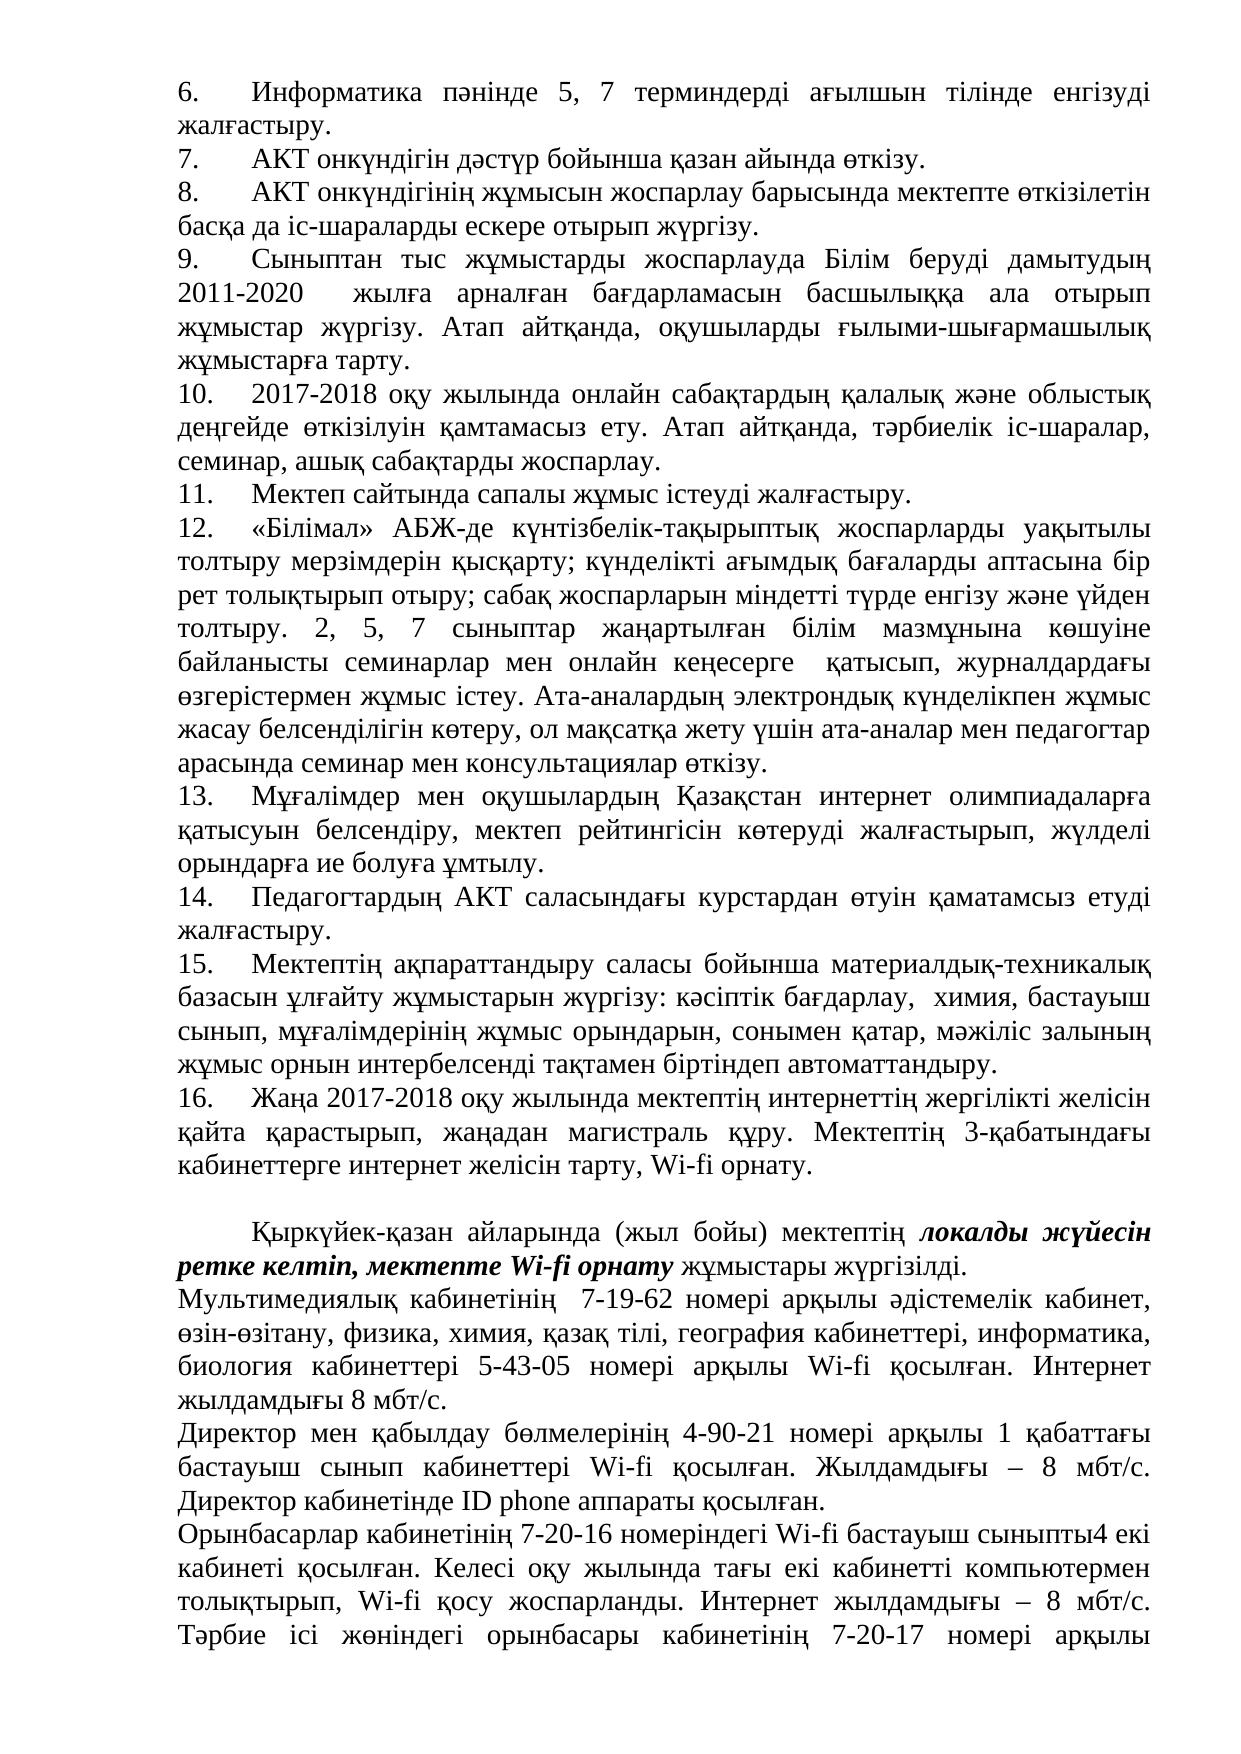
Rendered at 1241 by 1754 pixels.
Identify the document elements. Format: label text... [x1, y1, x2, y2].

text 13. Мұғалімдер мен оқушылардың Қазақстан интернет олимпиадаларға қатысуын белсендіру, мектеп рейтингісін көтеруді жалғастырып, жүлделі орындарға ие болуға ұмтылу. [177, 778, 1152, 879]
text 8. АКТ онкүндігінің жұмысын жоспарлау барысында мектепте өткізілетін басқа да іс-шараларды ескере отырып жүргізу. [177, 174, 1152, 242]
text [177, 1516, 1152, 1650]
text 10. 2017-2018 оқу жылында онлайн сабақтардың қалалық және облыстық деңгейде өткізілуін қамтамасыз ету. Атап айтқанда, тәрбиелік іс-шаралар, семинар, ашық сабақтарды жоспарлау. [177, 376, 1152, 476]
text 14. Педагогтардың АКТ саласындағы курстардан өтуін қаматамсыз етуді жалғастыру. [177, 879, 1152, 946]
text 16. Жаңа 2017-2018 оқу жылында мектептің интернеттің жергілікті желісін қайта қарастырып, жаңадан магистраль құру. Мектептің 3-қабатындағы кабинеттерге интернет желісін тарту, Wi-fi орнату. [177, 1080, 1152, 1181]
text Мультимедиялық кабинетінің 7-19-62 номері арқылы әдістемелік кабинет, өзін-өзітану, физика, химия, қазақ тілі, география кабинеттері, информатика, биология кабинеттері 5-43-05 номері арқылы Wi-fi қосылған. Интернет жылдамдығы 8 мбт/с. [177, 1281, 1152, 1416]
text Қыркүйек-қазан айларында (жыл бойы) мектептің локалды жүйесін ретке келтіп, мектепте Wi-fi орнату жұмыстары жүргізілді. [177, 1214, 1152, 1281]
text 7. АКТ онкүндігін дәстүр бойынша қазан айында өткізу. [177, 141, 1152, 174]
text Директор мен қабылдау бөлмелерінің 4-90-21 номері арқылы 1 қабаттағы бастауыш сынып кабинеттері Wі-fi қосылған. Жылдамдығы – 8 мбт/с. Директор кабинетінде ID phone аппараты қосылған. [177, 1416, 1152, 1516]
text 9. Сыныптан тыс жұмыстарды жоспарлауда Білім беруді дамытудың 2011-2020 жылға арналған бағдарламасын басшылыққа ала отырып жұмыстар жүргізу. Атап айтқанда, оқушыларды ғылыми-шығармашылық жұмыстарға тарту. [177, 242, 1152, 376]
text 11. Мектеп сайтында сапалы жұмыс істеуді жалғастыру. [177, 476, 1152, 510]
text 15. Мектептің ақпараттандыру саласы бойынша материалдық-техникалық базасын ұлғайту жұмыстарын жүргізу: кәсіптік бағдарлау, химия, бастауыш сынып, мұғалімдерінің жұмыс орындарын, сонымен қатар, мәжіліс залының жұмыс орнын интербелсенді тақтамен біртіндеп автоматтандыру. [177, 946, 1152, 1080]
text 12. «Білімал» АБЖ-де күнтізбелік-тақырыптық жоспарларды уақытылы толтыру мерзімдерін қысқарту; күнделікті ағымдық бағаларды аптасына бір рет толықтырып отыру; сабақ жоспарларын міндетті түрде енгізу және үйден толтыру. 2, 5, 7 сыныптар жаңартылған білім мазмұнына көшуіне байланысты семинарлар мен онлайн кеңесерге қатысып, журналдардағы өзгерістермен жұмыс істеу. Ата-аналардың электрондық күнделікпен жұмыс жасау белсенділігін көтеру, ол мақсатқа жету үшін ата-аналар мен педагогтар арасында семинар мен консультациялар өткізу. [177, 510, 1152, 778]
text 6. Информатика пәнінде 5, 7 терминдерді ағылшын тілінде енгізуді жалғастыру. [177, 74, 1152, 141]
